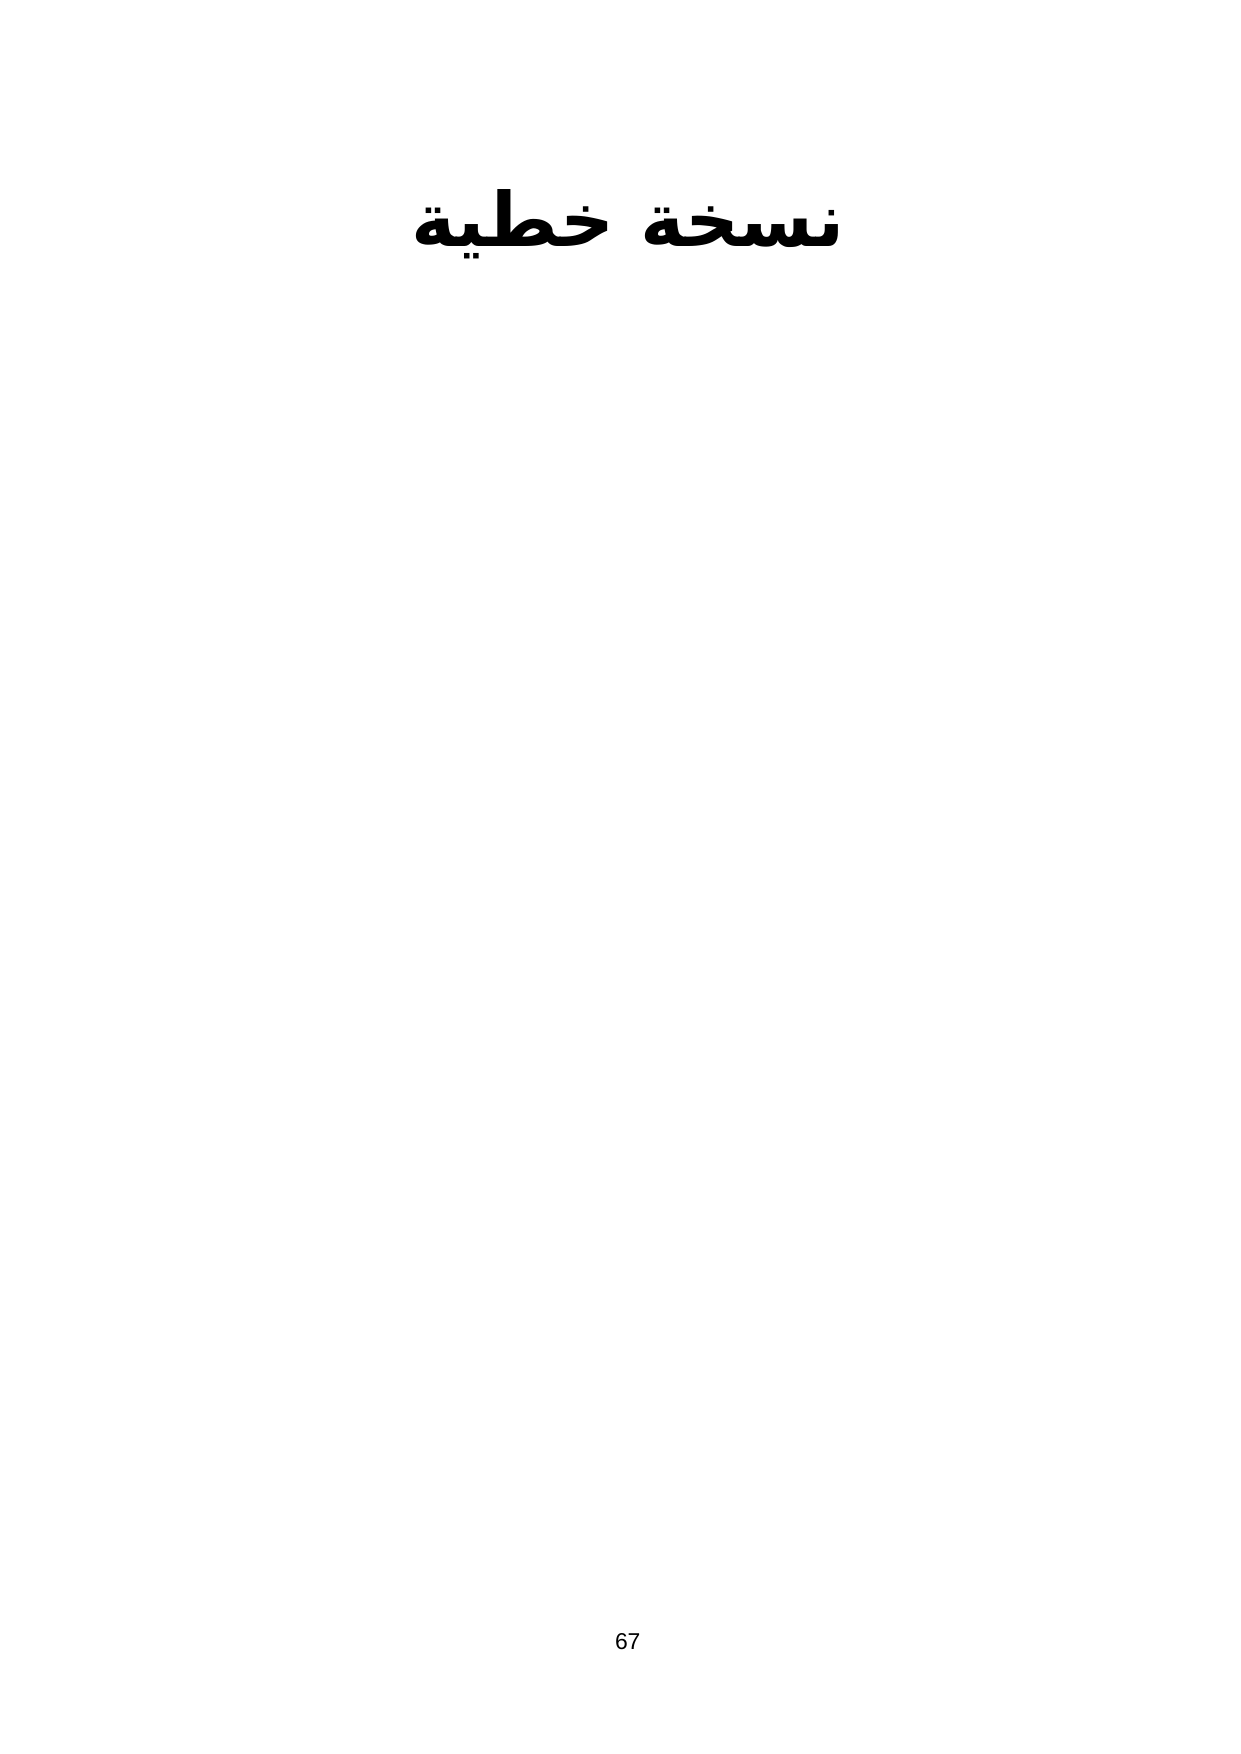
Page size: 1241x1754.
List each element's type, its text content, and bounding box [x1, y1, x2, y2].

text نسخة خطية [222, 177, 1033, 264]
